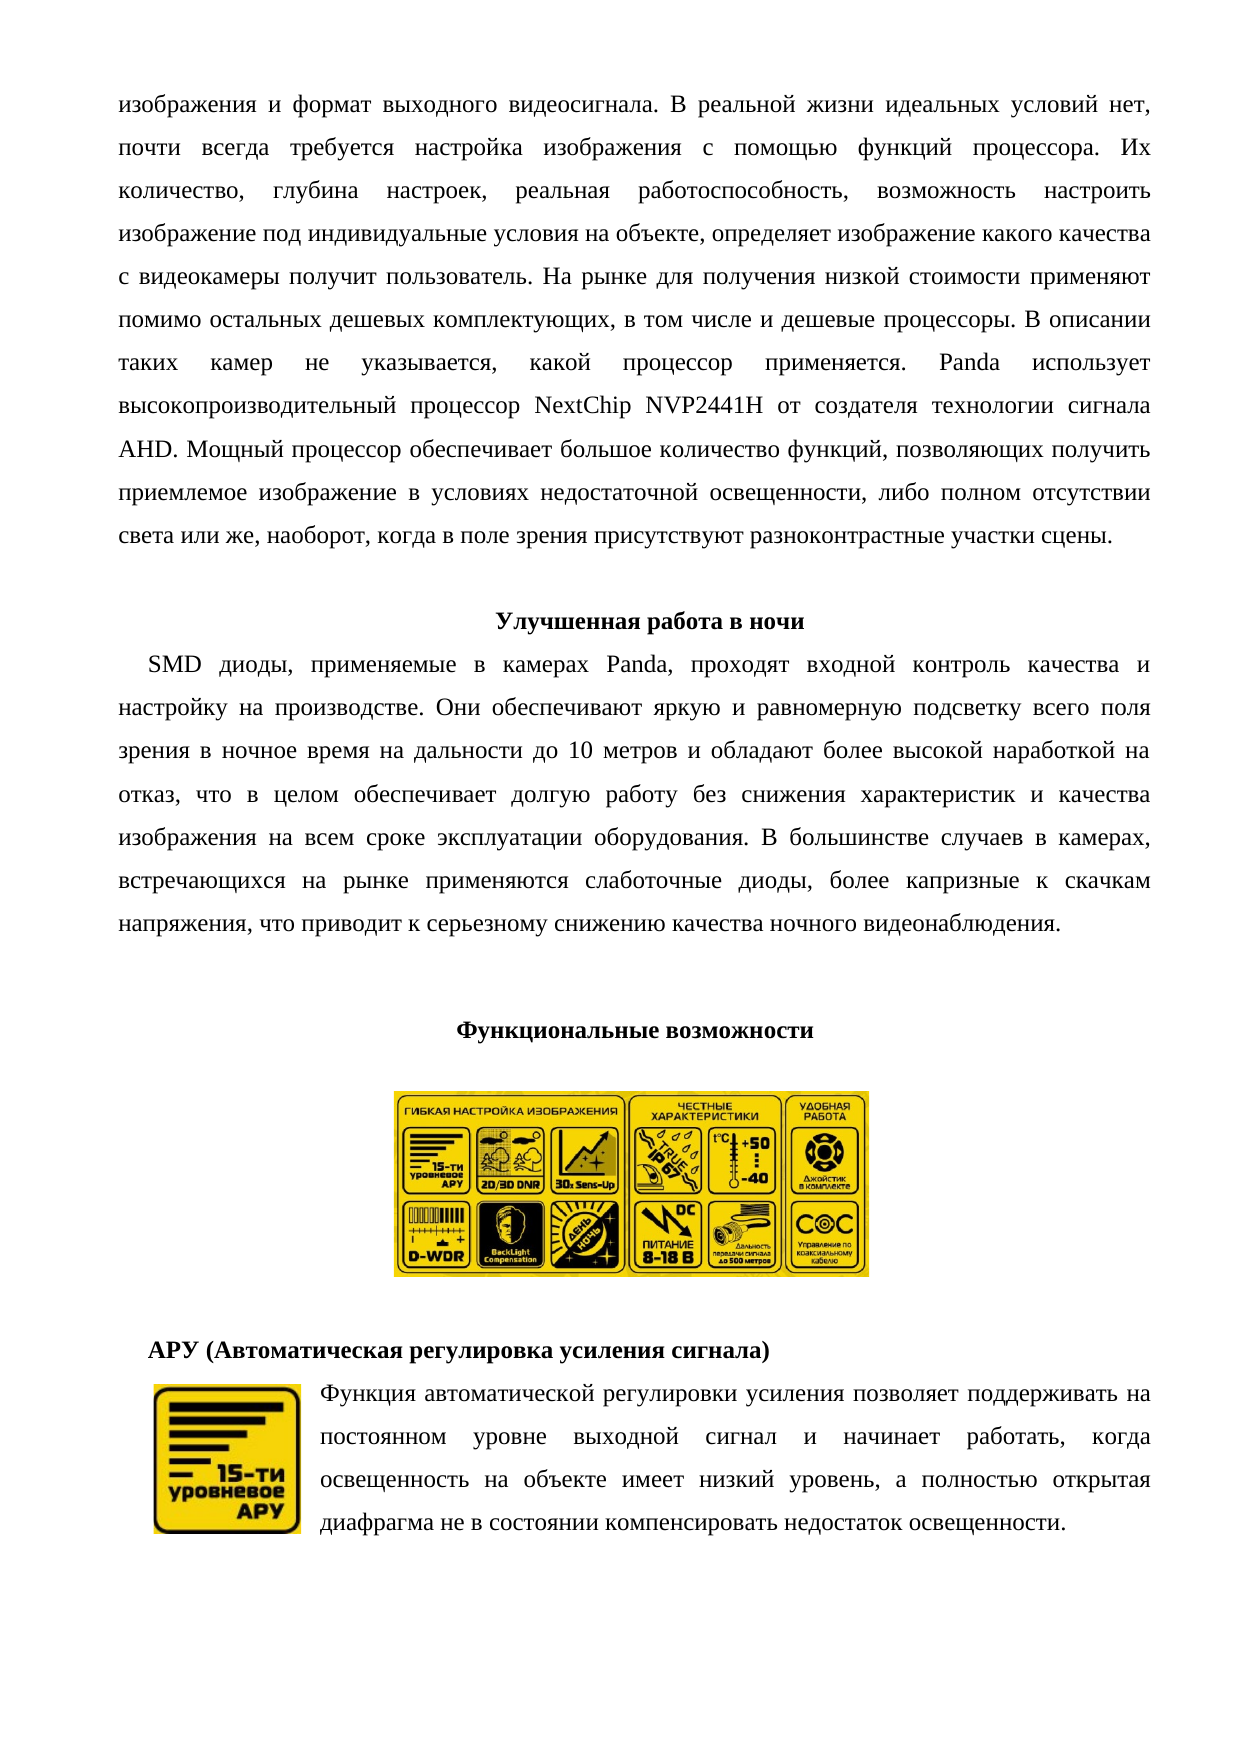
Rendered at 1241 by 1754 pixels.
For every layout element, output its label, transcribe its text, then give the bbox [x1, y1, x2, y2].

text SMD диоды, применяемые в камерах Panda, проходят входной контроль качества и настройку на производстве. Они обеспечивают яркую и равномерную подсветку всего поля зрения в ночное время на дальности до 10 метров и обладают более высокой наработкой на отказ, что в целом обеспечивает долгую работу без снижения характеристик и качества изображения на всем сроке эксплуатации оборудования. В большинстве случаев в камерах, встречающихся на рынке применяются слаботочные диоды, более капризные к скачкам напряжения, что приводит к серьезному снижению качества ночного видеонаблюдения. [118, 649, 1152, 937]
text Функция автоматической регулировки усиления позволяет поддерживать на постоянном уровне выходной сигнал и начинает работать, когда освещенность на объекте имеет низкий уровень, а полностью открытая диафрагма не в состоянии компенсировать недостаток освещенности. [118, 1378, 1152, 1536]
text АРУ (Автоматическая регулировка усиления сигнала) [118, 1335, 1152, 1364]
text Функциональные возможности [118, 1015, 1152, 1044]
picture [393, 1091, 870, 1277]
text Улучшенная работа в ночи [118, 606, 1152, 635]
picture [153, 1384, 302, 1534]
